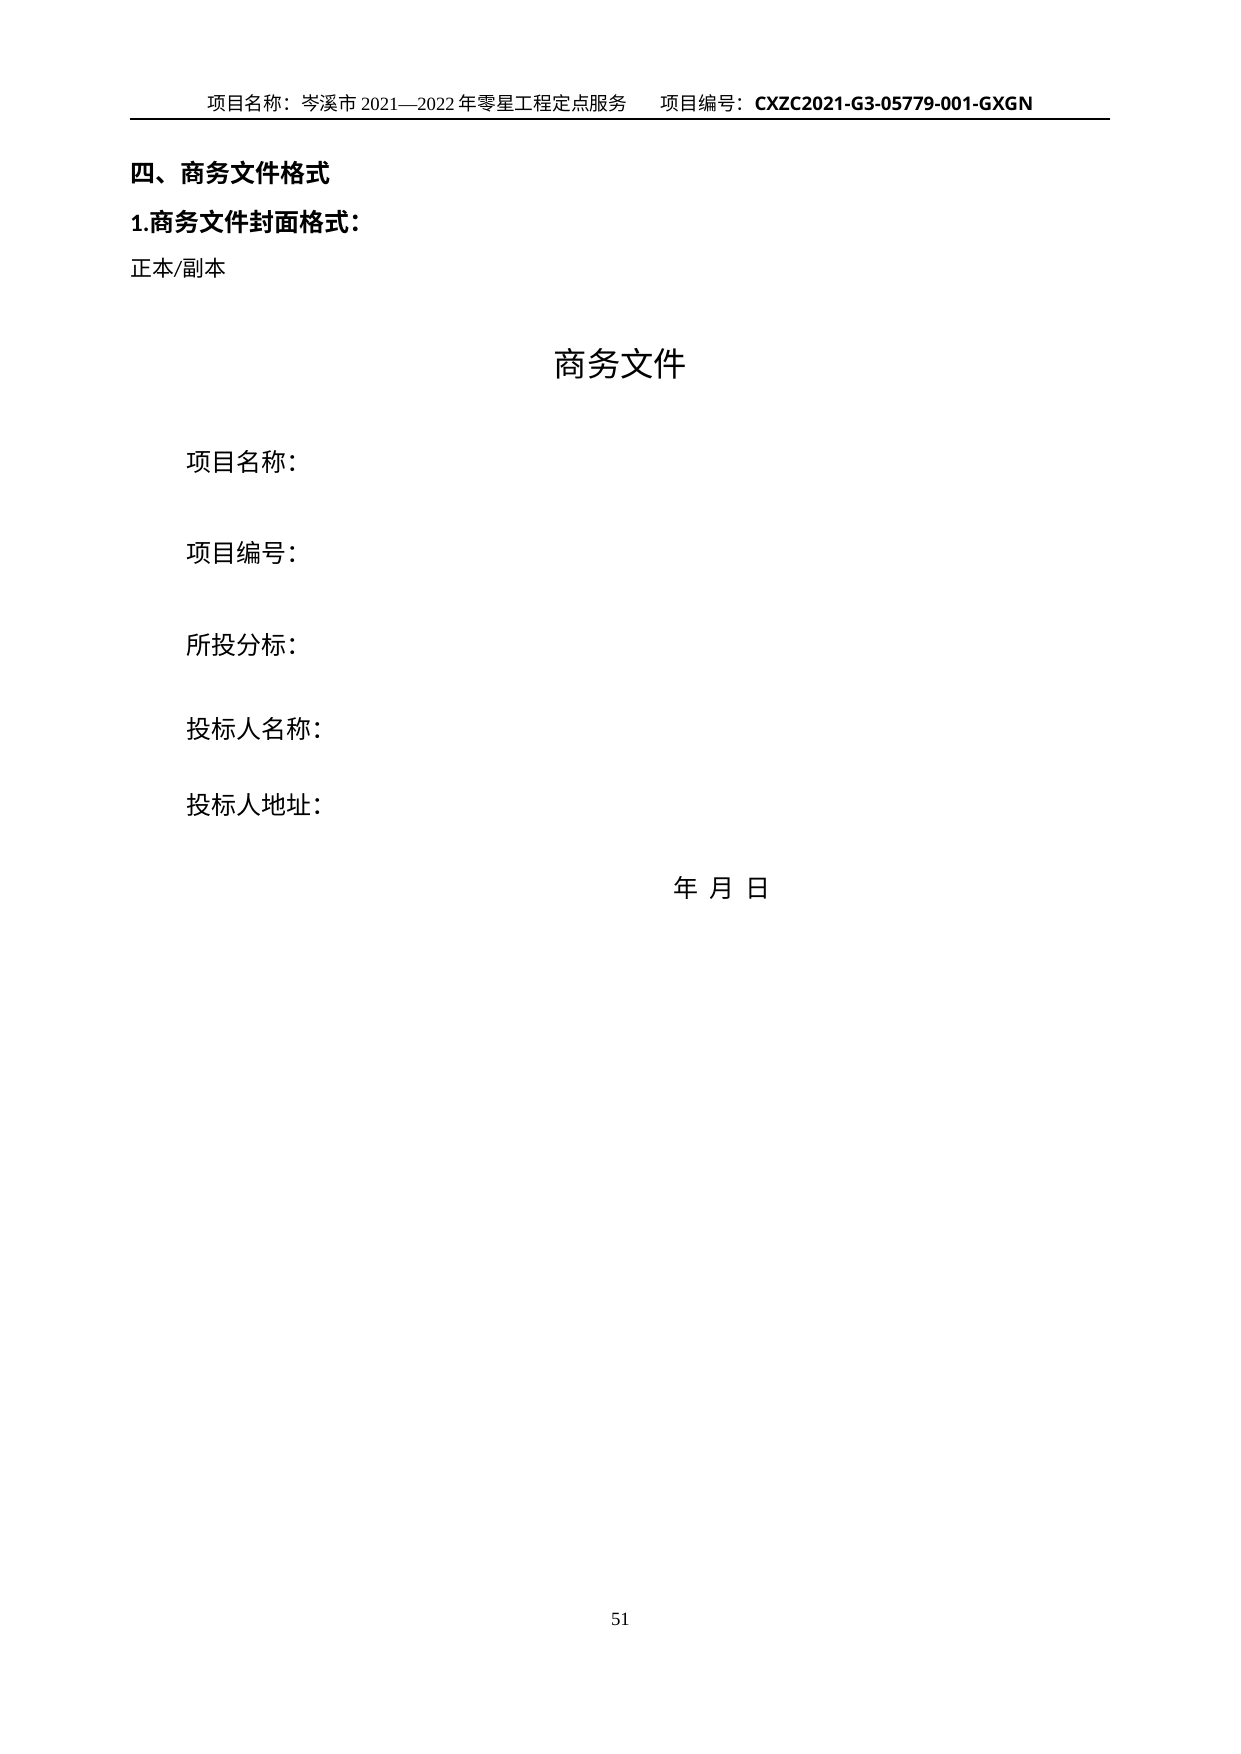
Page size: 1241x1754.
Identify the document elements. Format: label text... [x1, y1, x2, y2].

text 项目编号： [130, 534, 1110, 570]
text 所投分标： [130, 626, 1110, 662]
text 正本/副本 [130, 251, 1110, 283]
text 商务文件 [130, 338, 1110, 386]
text 投标人地址： [130, 785, 1110, 822]
text 四、商务文件格式 [130, 153, 1110, 190]
text 年 月 日 [130, 868, 1110, 904]
text 项目名称： [130, 442, 1110, 478]
text 1.商务文件封面格式： [130, 202, 1110, 238]
text 投标人名称： [130, 710, 1110, 746]
